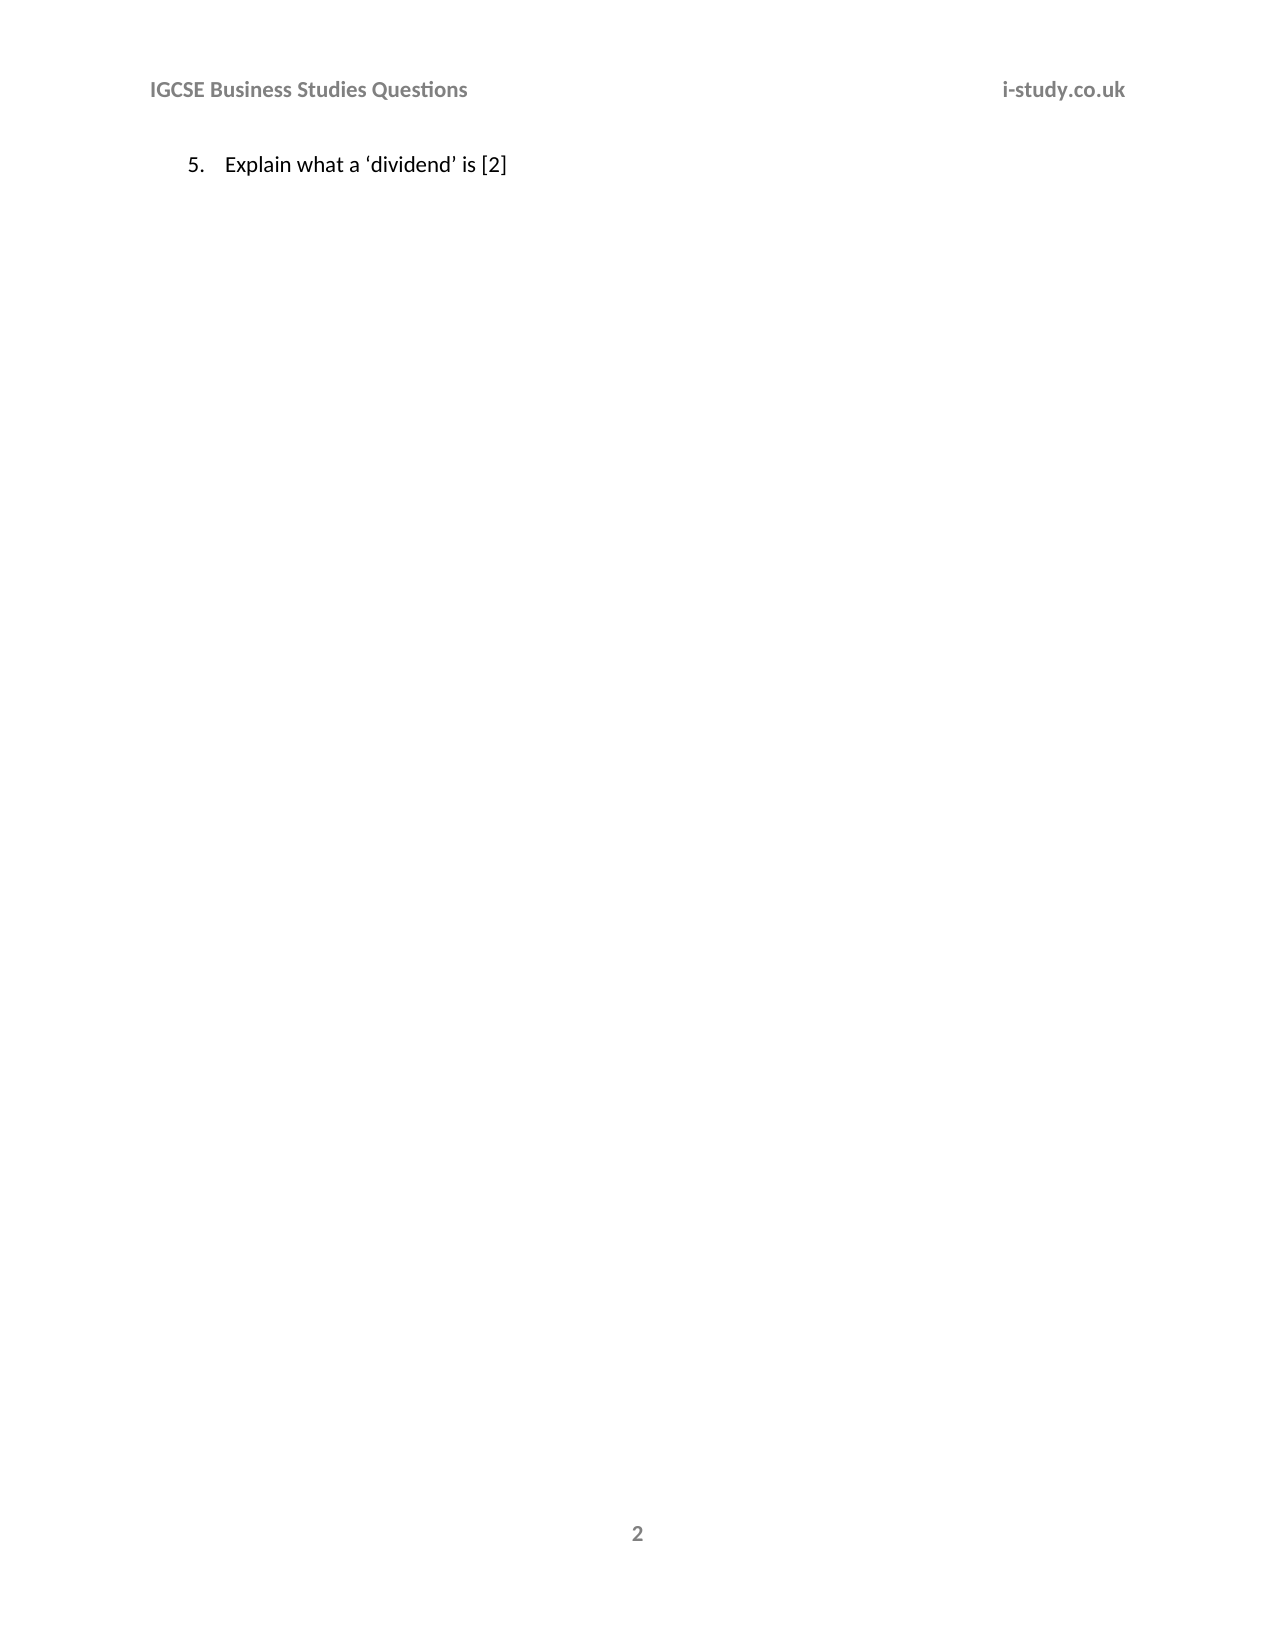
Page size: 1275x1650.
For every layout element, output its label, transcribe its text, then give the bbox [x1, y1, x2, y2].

list Explain what a ‘dividend’ is [2] [187, 150, 1125, 178]
